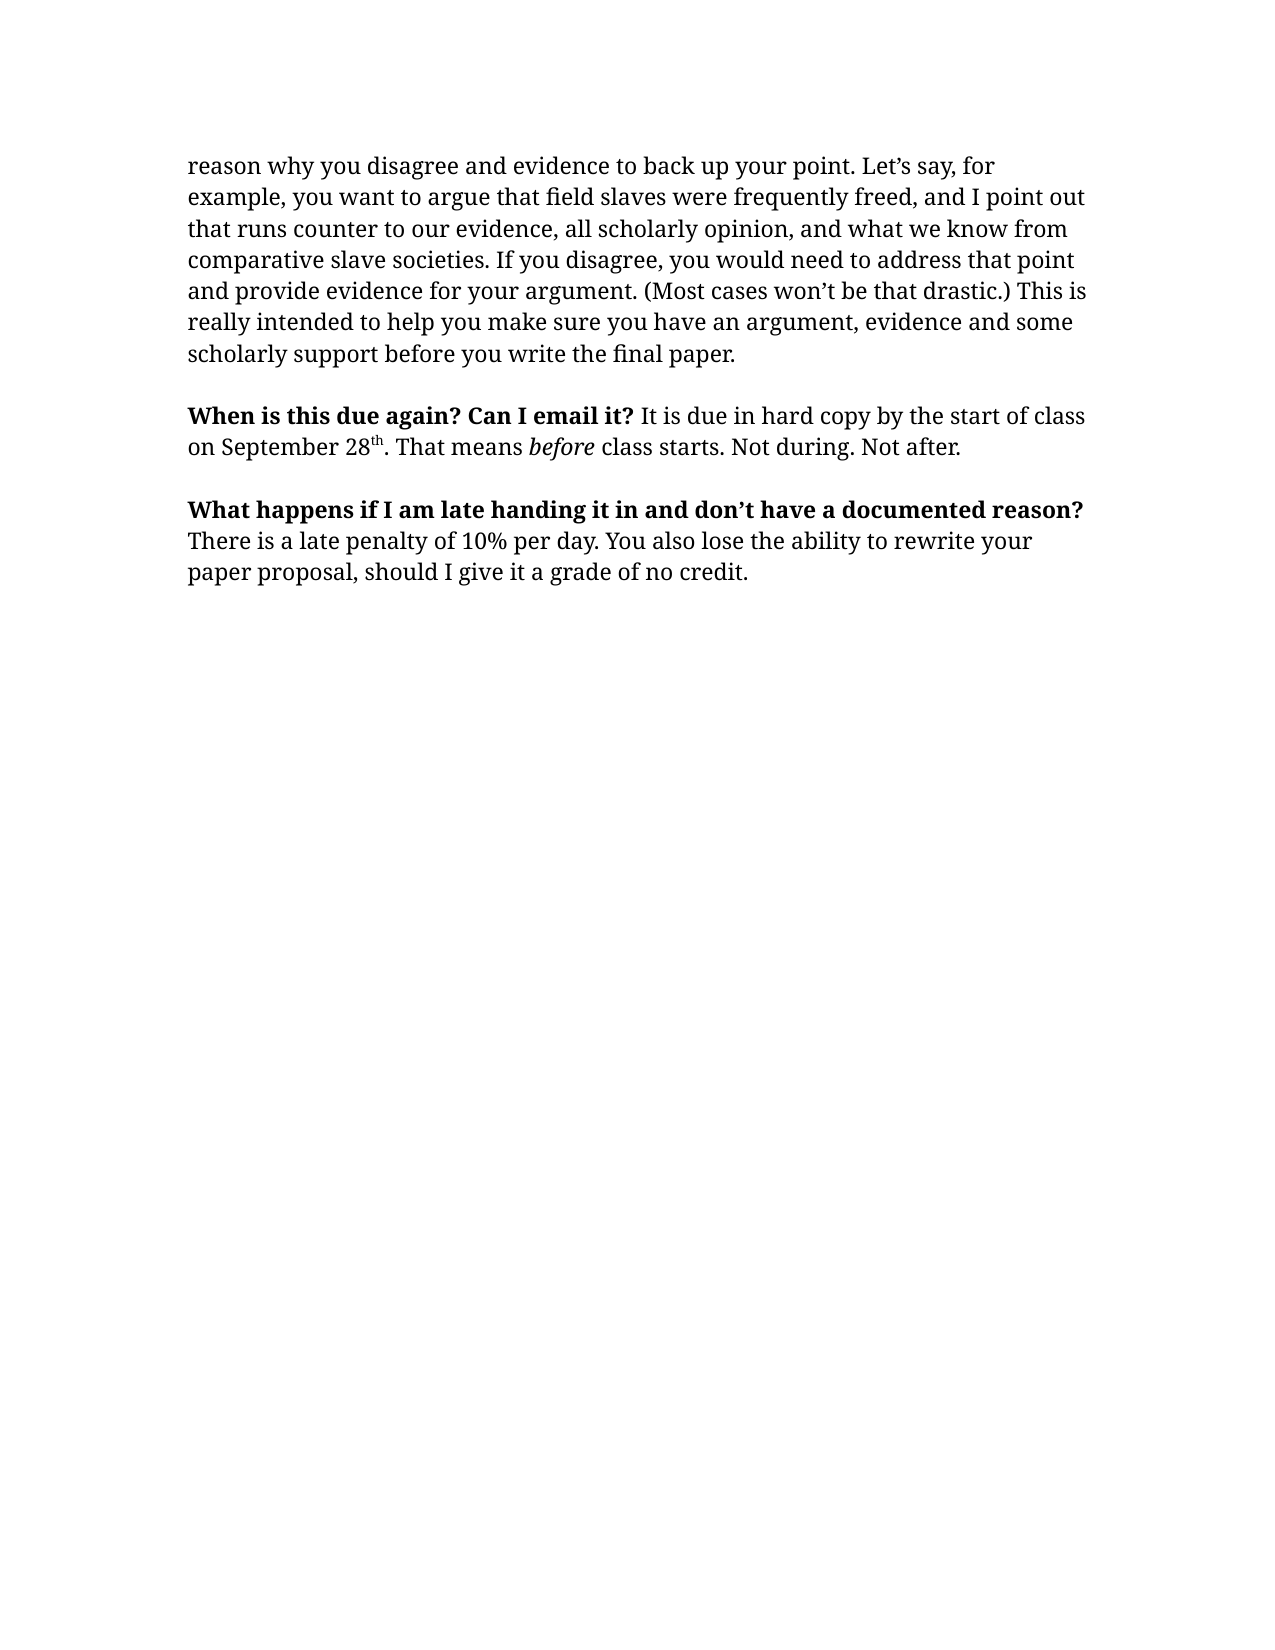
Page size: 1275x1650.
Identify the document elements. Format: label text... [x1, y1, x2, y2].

text What happens if I am late handing it in and don’t have a documented reason? There is a late penalty of 10% per day. You also lose the ability to rewrite your paper proposal, should I give it a grade of no credit. [187, 494, 1088, 587]
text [187, 150, 1088, 369]
text When is this due again? Can I email it? It is due in hard copy by the start of class on September 28th. That means before class starts. Not during. Not after. [187, 400, 1088, 462]
